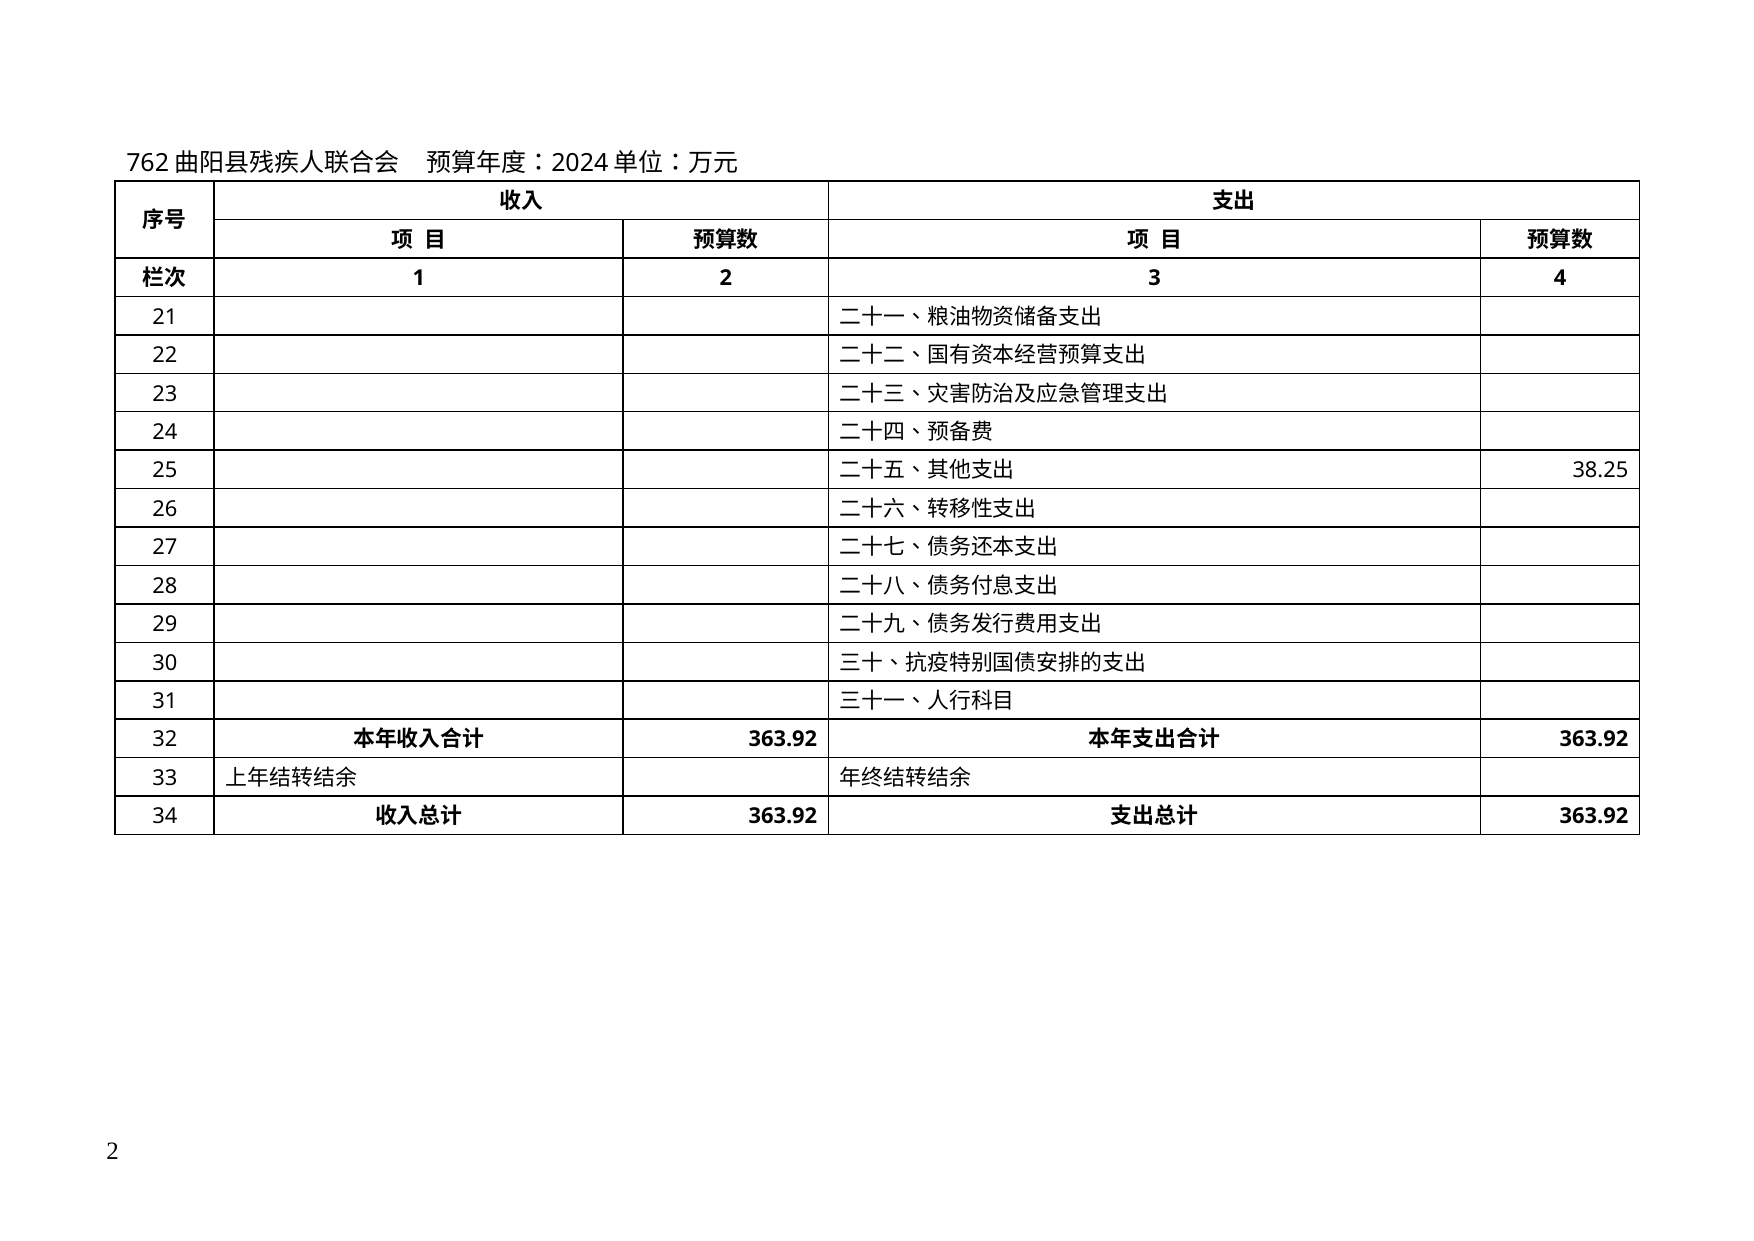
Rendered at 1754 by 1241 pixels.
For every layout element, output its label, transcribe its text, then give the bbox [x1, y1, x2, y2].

table_cell [1481, 489, 1639, 526]
table_cell 34 [116, 797, 213, 834]
table_cell 序号 [116, 182, 213, 257]
table_cell [624, 374, 828, 411]
table_cell 上年结转结余 [215, 758, 622, 795]
table_cell 38.25 [1481, 451, 1639, 488]
table_cell [1481, 297, 1639, 334]
table_cell [215, 451, 622, 488]
table_cell 二十九、债务发行费用支出 [829, 605, 1480, 641]
table_cell [1481, 643, 1639, 680]
table_cell [1481, 374, 1639, 411]
table_cell [215, 297, 622, 334]
table_cell 33 [116, 758, 213, 795]
table_cell [624, 758, 828, 795]
table_cell [624, 682, 828, 718]
table_cell [1481, 336, 1639, 372]
table_cell 本年支出合计 [829, 720, 1480, 757]
table_cell [215, 682, 622, 718]
table_cell [624, 566, 828, 603]
table_cell 年终结转结余 [829, 758, 1480, 795]
table_cell [215, 605, 622, 641]
table_cell 2 [624, 259, 828, 296]
table_cell [1481, 682, 1639, 718]
table_cell 三十、抗疫特别国债安排的支出 [829, 643, 1480, 680]
table_cell 27 [116, 528, 213, 564]
table_cell 22 [116, 336, 213, 372]
table_cell 本年收入合计 [215, 720, 622, 757]
table_cell 4 [1481, 259, 1639, 296]
table_cell [624, 643, 828, 680]
table_cell 预算数 [1481, 220, 1639, 257]
table_cell 363.92 [624, 720, 828, 757]
table_cell 3 [829, 259, 1480, 296]
table_cell 21 [116, 297, 213, 334]
table_cell 25 [116, 451, 213, 488]
table_cell 三十一、人行科目 [829, 682, 1480, 718]
table_cell [215, 489, 622, 526]
table_cell 二十六、转移性支出 [829, 489, 1480, 526]
table_cell [1481, 758, 1639, 795]
table_cell [624, 412, 828, 449]
table_cell 二十八、债务付息支出 [829, 566, 1480, 603]
table_cell [215, 412, 622, 449]
table_cell [624, 451, 828, 488]
table_cell 26 [116, 489, 213, 526]
table_cell 收入 [215, 182, 828, 219]
table_cell 二十三、灾害防治及应急管理支出 [829, 374, 1480, 411]
table_cell 预算数 [624, 220, 828, 257]
table_cell [624, 489, 828, 526]
table_cell 29 [116, 605, 213, 641]
table_cell 30 [116, 643, 213, 680]
table_cell [624, 605, 828, 641]
table_cell 363.92 [624, 797, 828, 834]
table_cell 栏次 [116, 259, 213, 296]
table_cell [1481, 566, 1639, 603]
table_cell 363.92 [1481, 797, 1639, 834]
table_cell 收入总计 [215, 797, 622, 834]
table_cell [1481, 605, 1639, 641]
table_header 762曲阳县残疾人联合会 预算年度：2024单位：万元 [116, 143, 1639, 180]
table_cell 28 [116, 566, 213, 603]
table_cell 23 [116, 374, 213, 411]
table_cell [215, 643, 622, 680]
table_cell [215, 374, 622, 411]
table_cell 二十四、预备费 [829, 412, 1480, 449]
table_cell 二十一、粮油物资储备支出 [829, 297, 1480, 334]
table_cell [1481, 412, 1639, 449]
table_cell [1481, 528, 1639, 564]
table_cell 支出总计 [829, 797, 1480, 834]
table_cell 1 [215, 259, 622, 296]
table_cell 项 目 [829, 220, 1480, 257]
table_cell 二十五、其他支出 [829, 451, 1480, 488]
table_cell 项 目 [215, 220, 622, 257]
table_cell 二十二、国有资本经营预算支出 [829, 336, 1480, 372]
table_cell [215, 566, 622, 603]
table_cell [215, 336, 622, 372]
table_cell 二十七、债务还本支出 [829, 528, 1480, 564]
table_cell [624, 336, 828, 372]
table_cell 32 [116, 720, 213, 757]
table_cell [624, 297, 828, 334]
table_cell 363.92 [1481, 720, 1639, 757]
table_cell 31 [116, 682, 213, 718]
table_cell [215, 528, 622, 564]
table_cell [624, 528, 828, 564]
table_cell 支出 [829, 182, 1639, 219]
table_cell 24 [116, 412, 213, 449]
